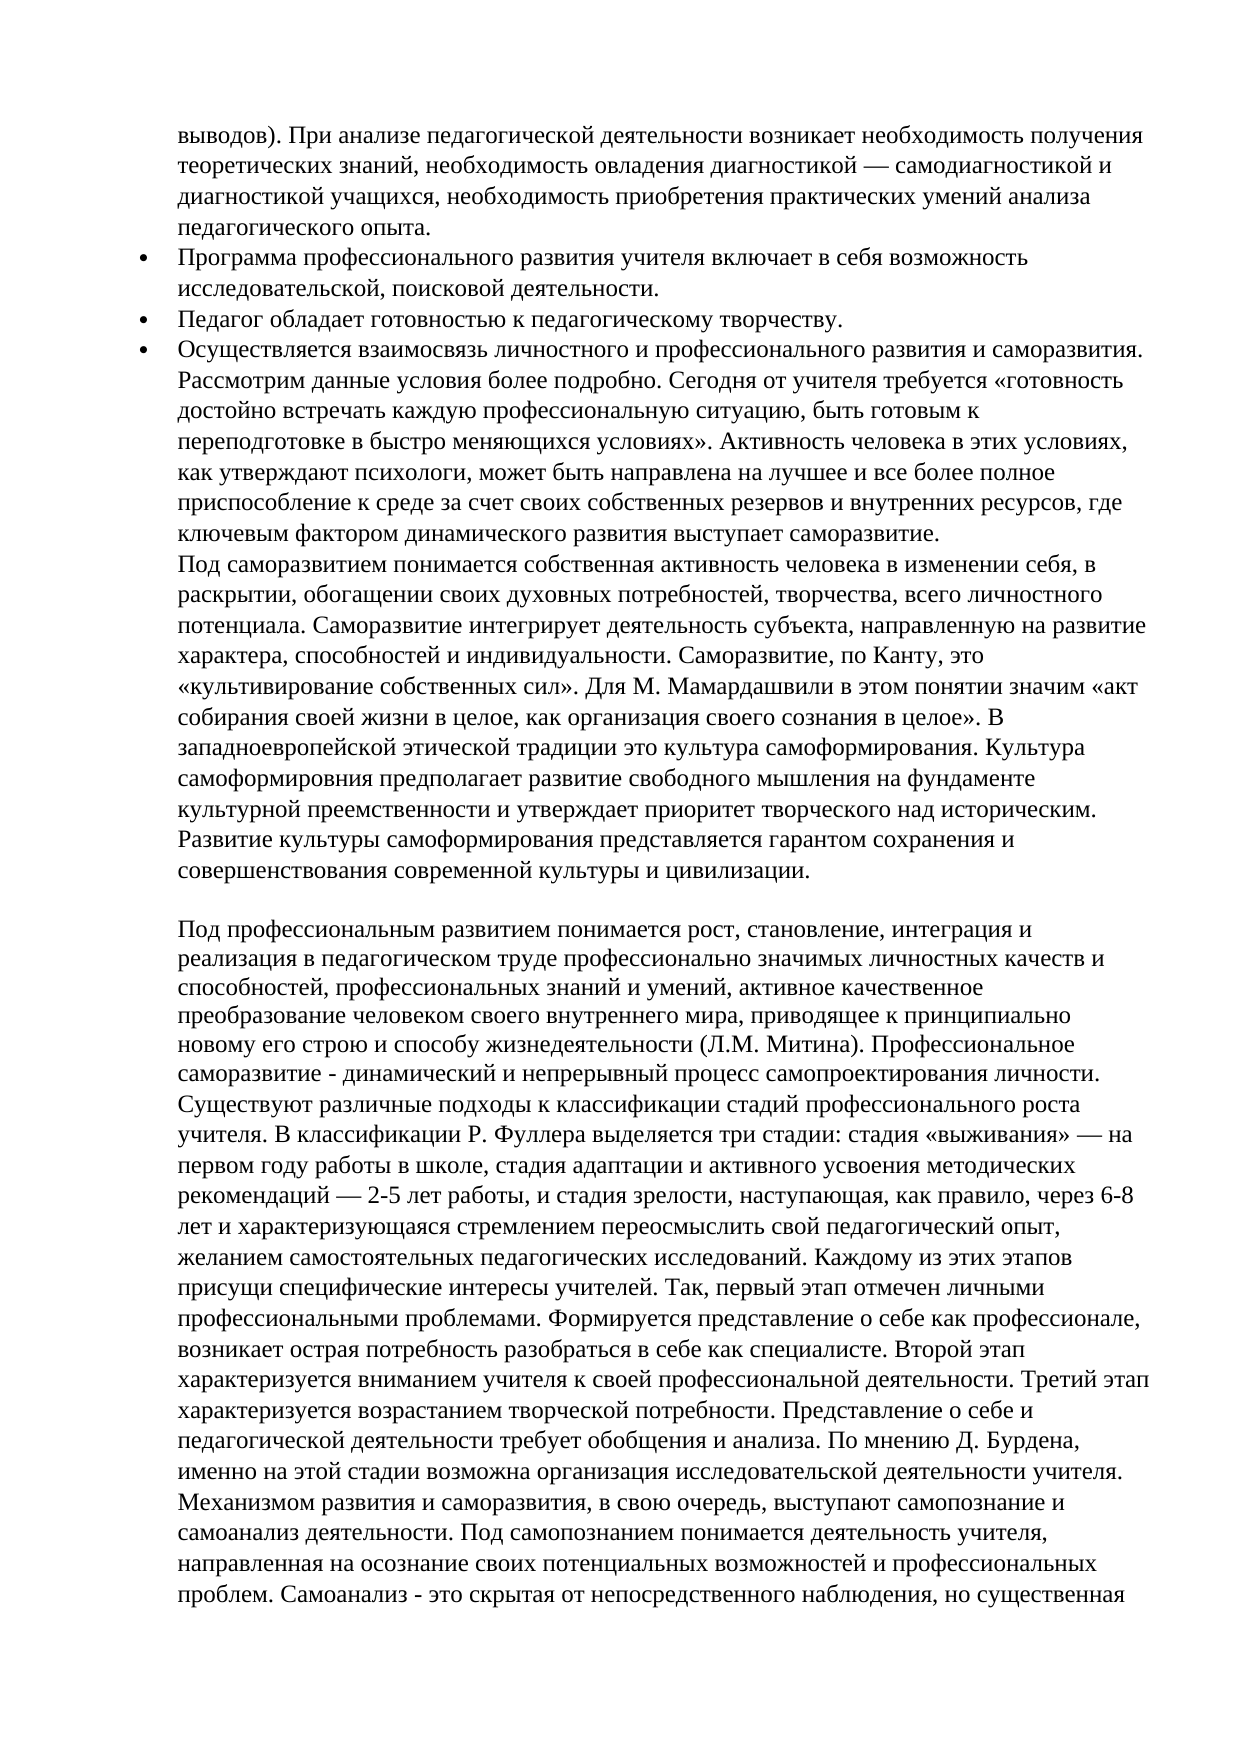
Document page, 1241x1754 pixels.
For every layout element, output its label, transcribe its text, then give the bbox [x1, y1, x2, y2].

list Программа профессионального развития учителя включает в себя возможность исследовательской, поисковой деятельности. [140, 241, 1152, 302]
list Педагог обладает готовностью к педагогическому творчеству. [140, 302, 1152, 332]
text Под саморазвитием понимается собственная активность человека в изменении себя, в раскрытии, обогащении своих духовных потребностей, творчества, всего личностного потенциала. Саморазвитие интегрирует деятельность субъекта, направленную на развитие характера, способностей и индивидуальности. Саморазвитие, по Канту, это «культивирование собственных сил». Для М. Мамардашвили в этом понятии значим «акт собирания своей жизни в целое, как организация своего сознания в целое». В западноевропейской этической традиции это культура самоформирования. Культура самоформировния предполагает развитие свободного мышления на фундаменте культурной преемственности и утверждает приоритет творческого над историческим. Развитие культуры самоформирования представляется гарантом сохранения и совершенствования современной культуры и цивилизации. [177, 547, 1152, 884]
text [177, 1087, 1152, 1607]
text Под профессиональным развитием понимается рост, становление, интеграция и реализация в педагогическом труде профессионально значимых личностных качеств и способностей, профессиональных знаний и умений, активное качественное преобразование человеком своего внутреннего мира, приводящее к принципиально новому его строю и способу жизнедеятельности (Л.М. Митина). Профессиональное саморазвитие - динамический и непрерывный процесс самопроектирования личности. [177, 914, 1152, 1087]
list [140, 118, 1152, 241]
list Осуществляется взаимосвязь личностного и профессионального развития и саморазвития. [140, 332, 1152, 363]
text Рассмотрим данные условия более подробно. Сегодня от учителя требуется «готовность достойно встречать каждую профессиональную ситуацию, быть готовым к переподготовке в быстро меняющихся условиях». Активность человека в этих условиях, как утверждают психологи, может быть направлена на лучшее и все более полное приспособление к среде за счет своих собственных резервов и внутренних ресурсов, где ключевым фактором динамического развития выступает саморазвитие. [177, 363, 1152, 547]
